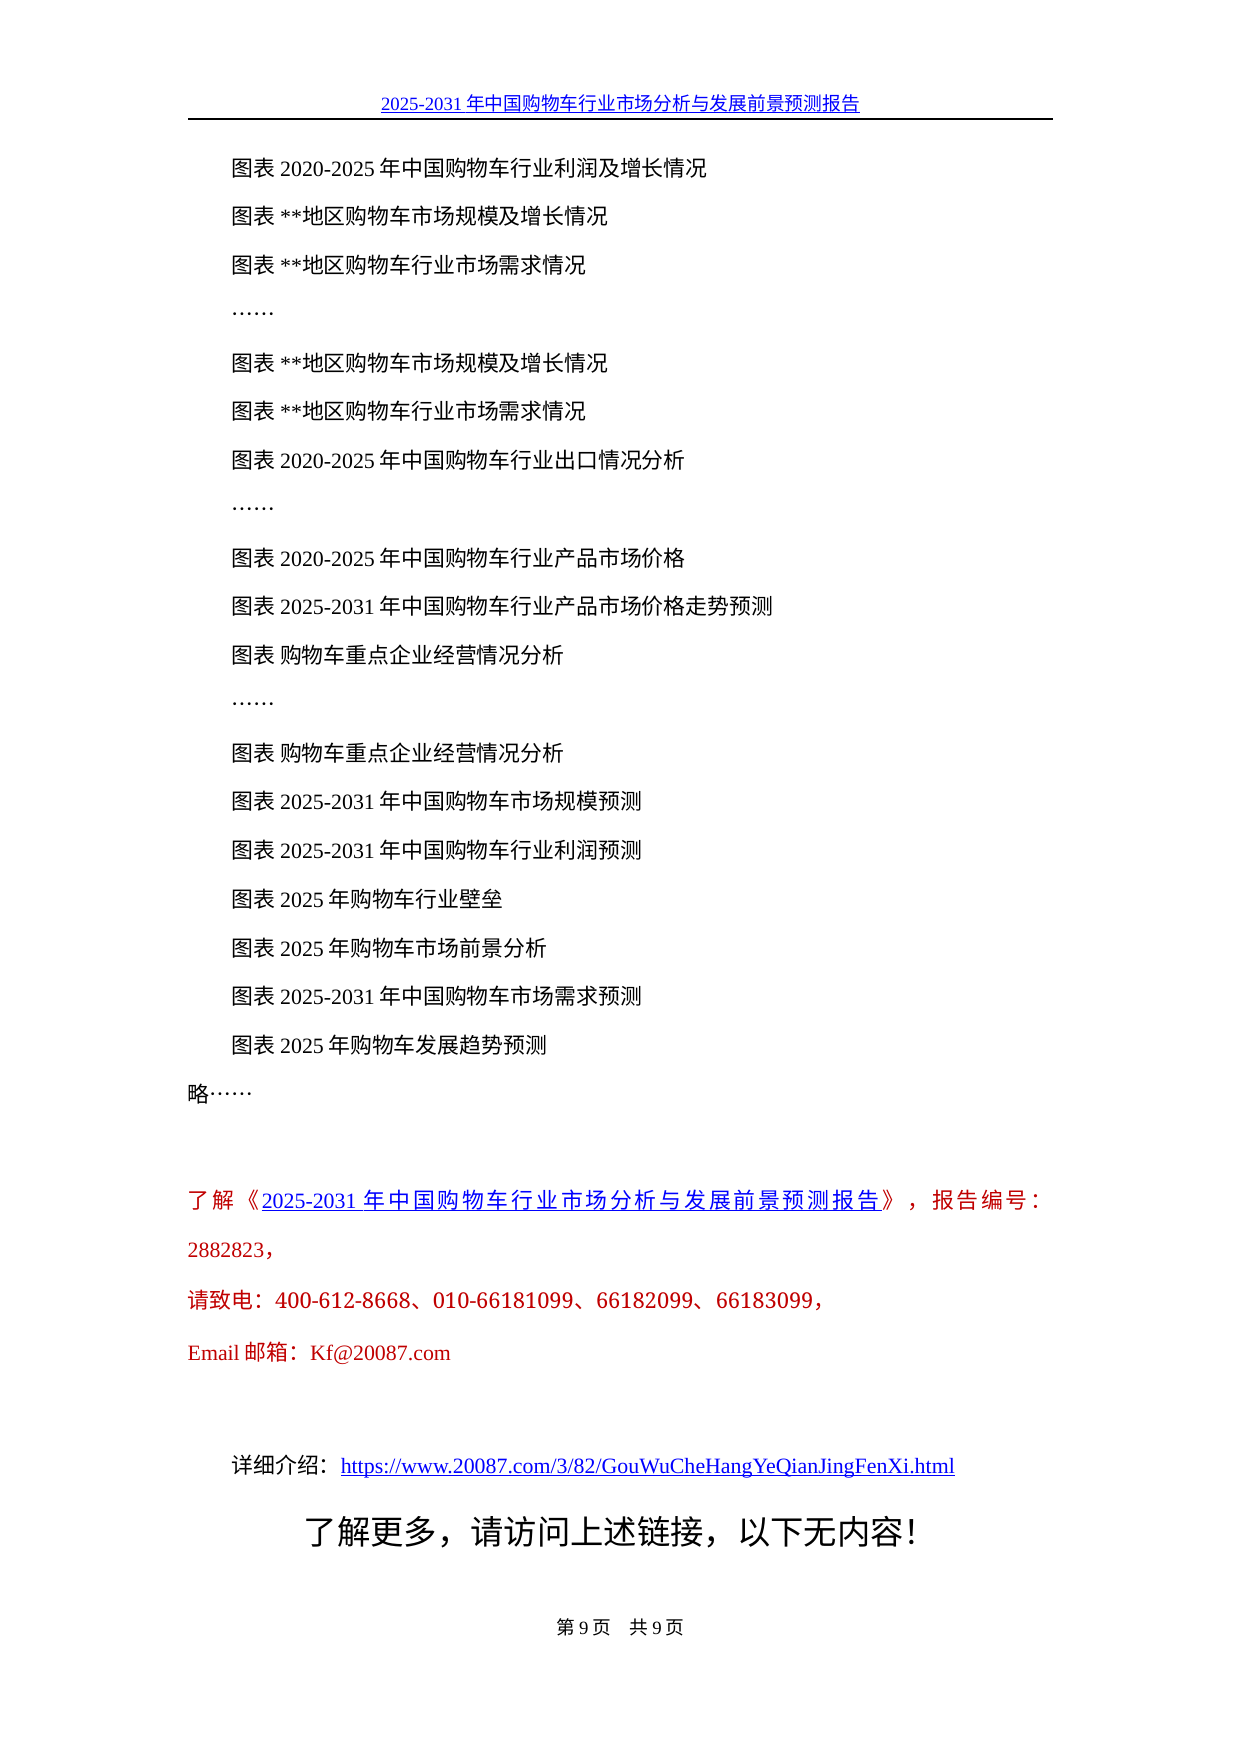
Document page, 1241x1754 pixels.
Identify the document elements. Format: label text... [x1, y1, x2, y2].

text 请致电：400-612-8668、010-66181099、66182099、66183099， [187, 1283, 1053, 1316]
title 了解更多，请访问上述链接，以下无内容！ [187, 1498, 1053, 1563]
text 了解《2025-2031年中国购物车行业市场分析与发展前景预测报告》，报告编号：2882823， [187, 1183, 1053, 1264]
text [187, 150, 1053, 1109]
text Email邮箱：Kf@20087.com [187, 1335, 1053, 1367]
text 详细介绍：https://www.20087.com/3/82/GouWuCheHangYeQianJingFenXi.html [187, 1448, 1053, 1480]
